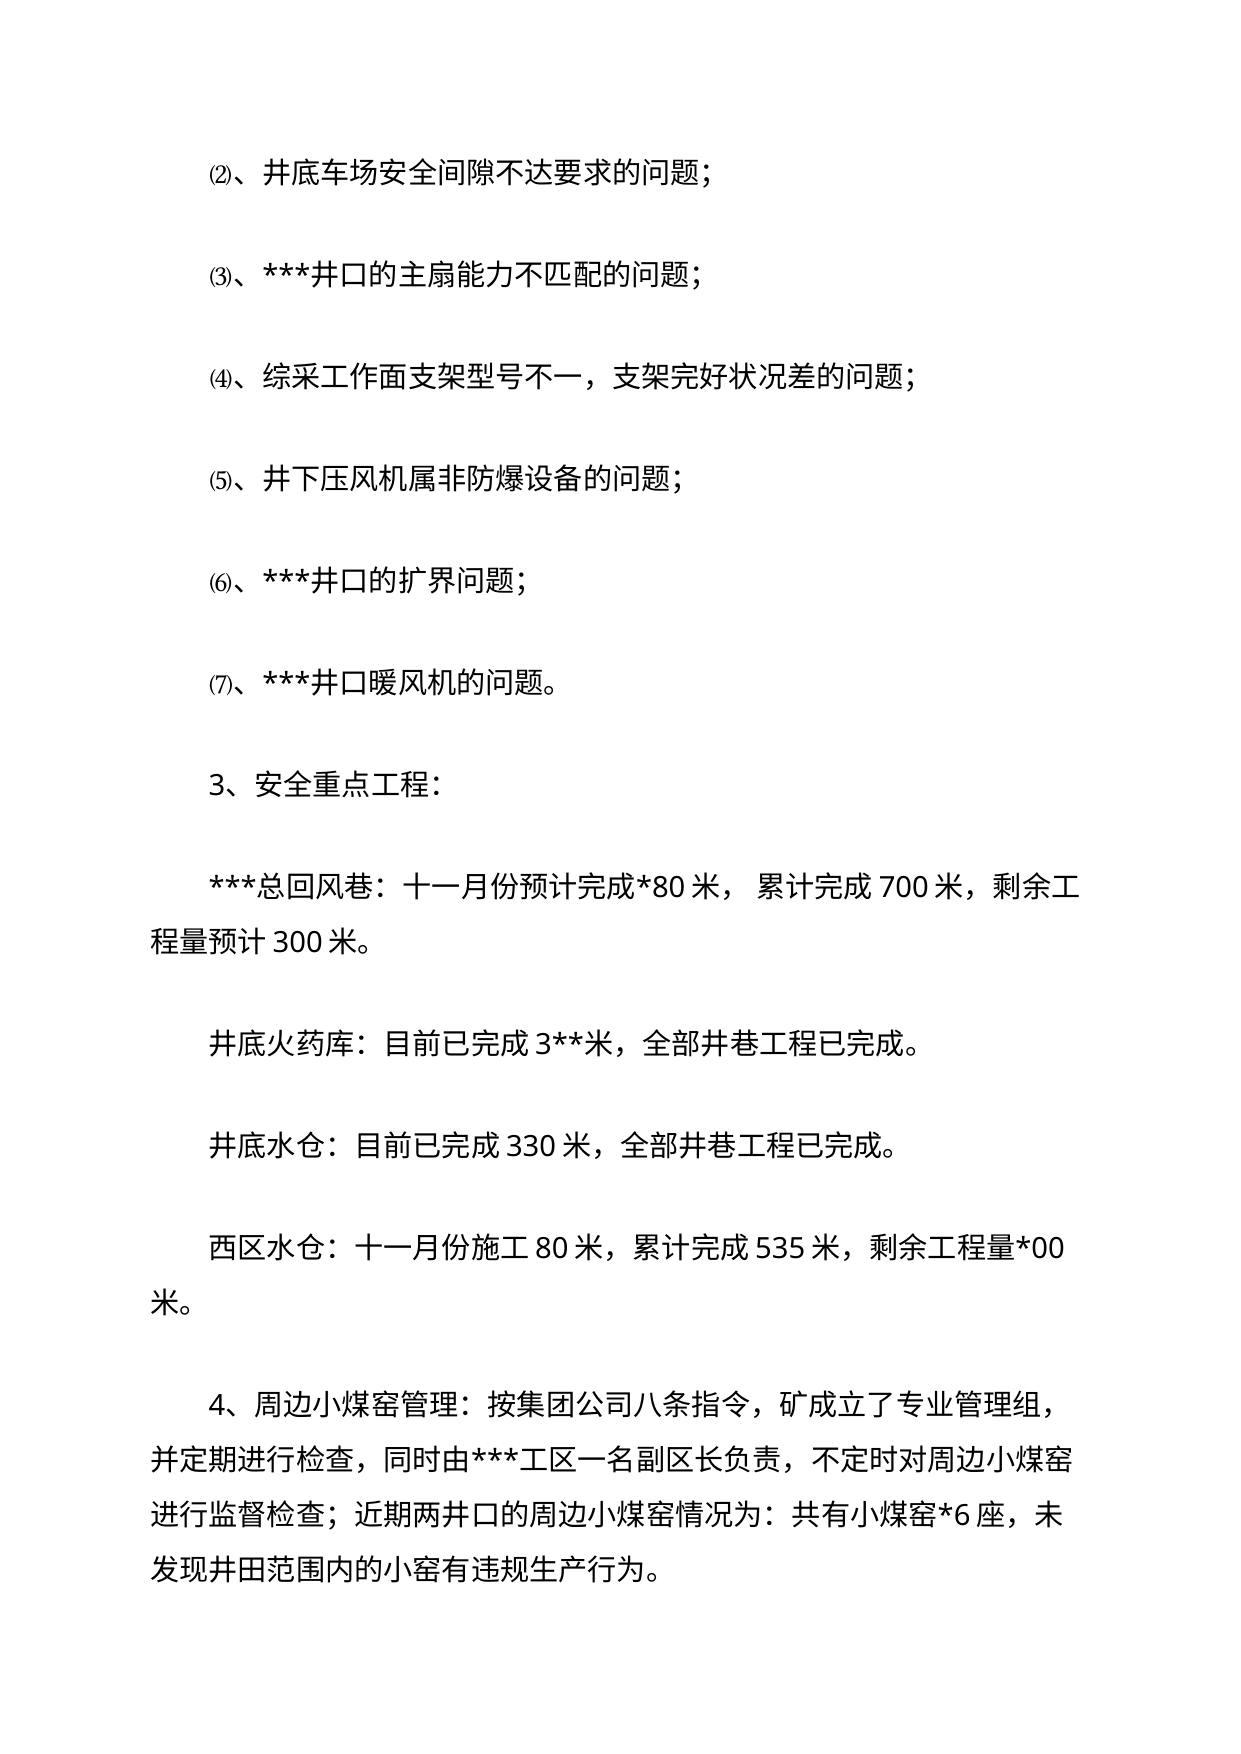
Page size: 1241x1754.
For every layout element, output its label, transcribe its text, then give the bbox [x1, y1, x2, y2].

text 西区水仓：十一月份施工80米，累计完成535米，剩余工程量*00米。 [150, 1225, 1090, 1322]
text ***总回风巷：十一月份预计完成*80米， 累计完成700米，剩余工程量预计300米。 [150, 864, 1090, 961]
text ⑺、***井口暖风机的问题。 [150, 660, 1090, 702]
text ⑶、***井口的主扇能力不匹配的问题； [150, 252, 1090, 294]
text ⑷、综采工作面支架型号不一，支架完好状况差的问题； [150, 354, 1090, 396]
text 3、安全重点工程： [150, 762, 1090, 804]
text 井底水仓：目前已完成330米，全部井巷工程已完成。 [150, 1123, 1090, 1165]
text ⑸、井下压风机属非防爆设备的问题； [150, 456, 1090, 498]
text ⑵、井底车场安全间隙不达要求的问题； [150, 150, 1090, 192]
text ⑹、***井口的扩界问题； [150, 558, 1090, 600]
text 4、周边小煤窑管理：按集团公司八条指令，矿成立了专业管理组，并定期进行检查，同时由***工区一名副区长负责，不定时对周边小煤窑进行监督检查；近期两井口的周边小煤窑情况为：共有小煤窑*6座，未发现井田范围内的小窑有违规生产行为。 [150, 1382, 1090, 1589]
text 井底火药库：目前已完成3**米，全部井巷工程已完成。 [150, 1021, 1090, 1063]
